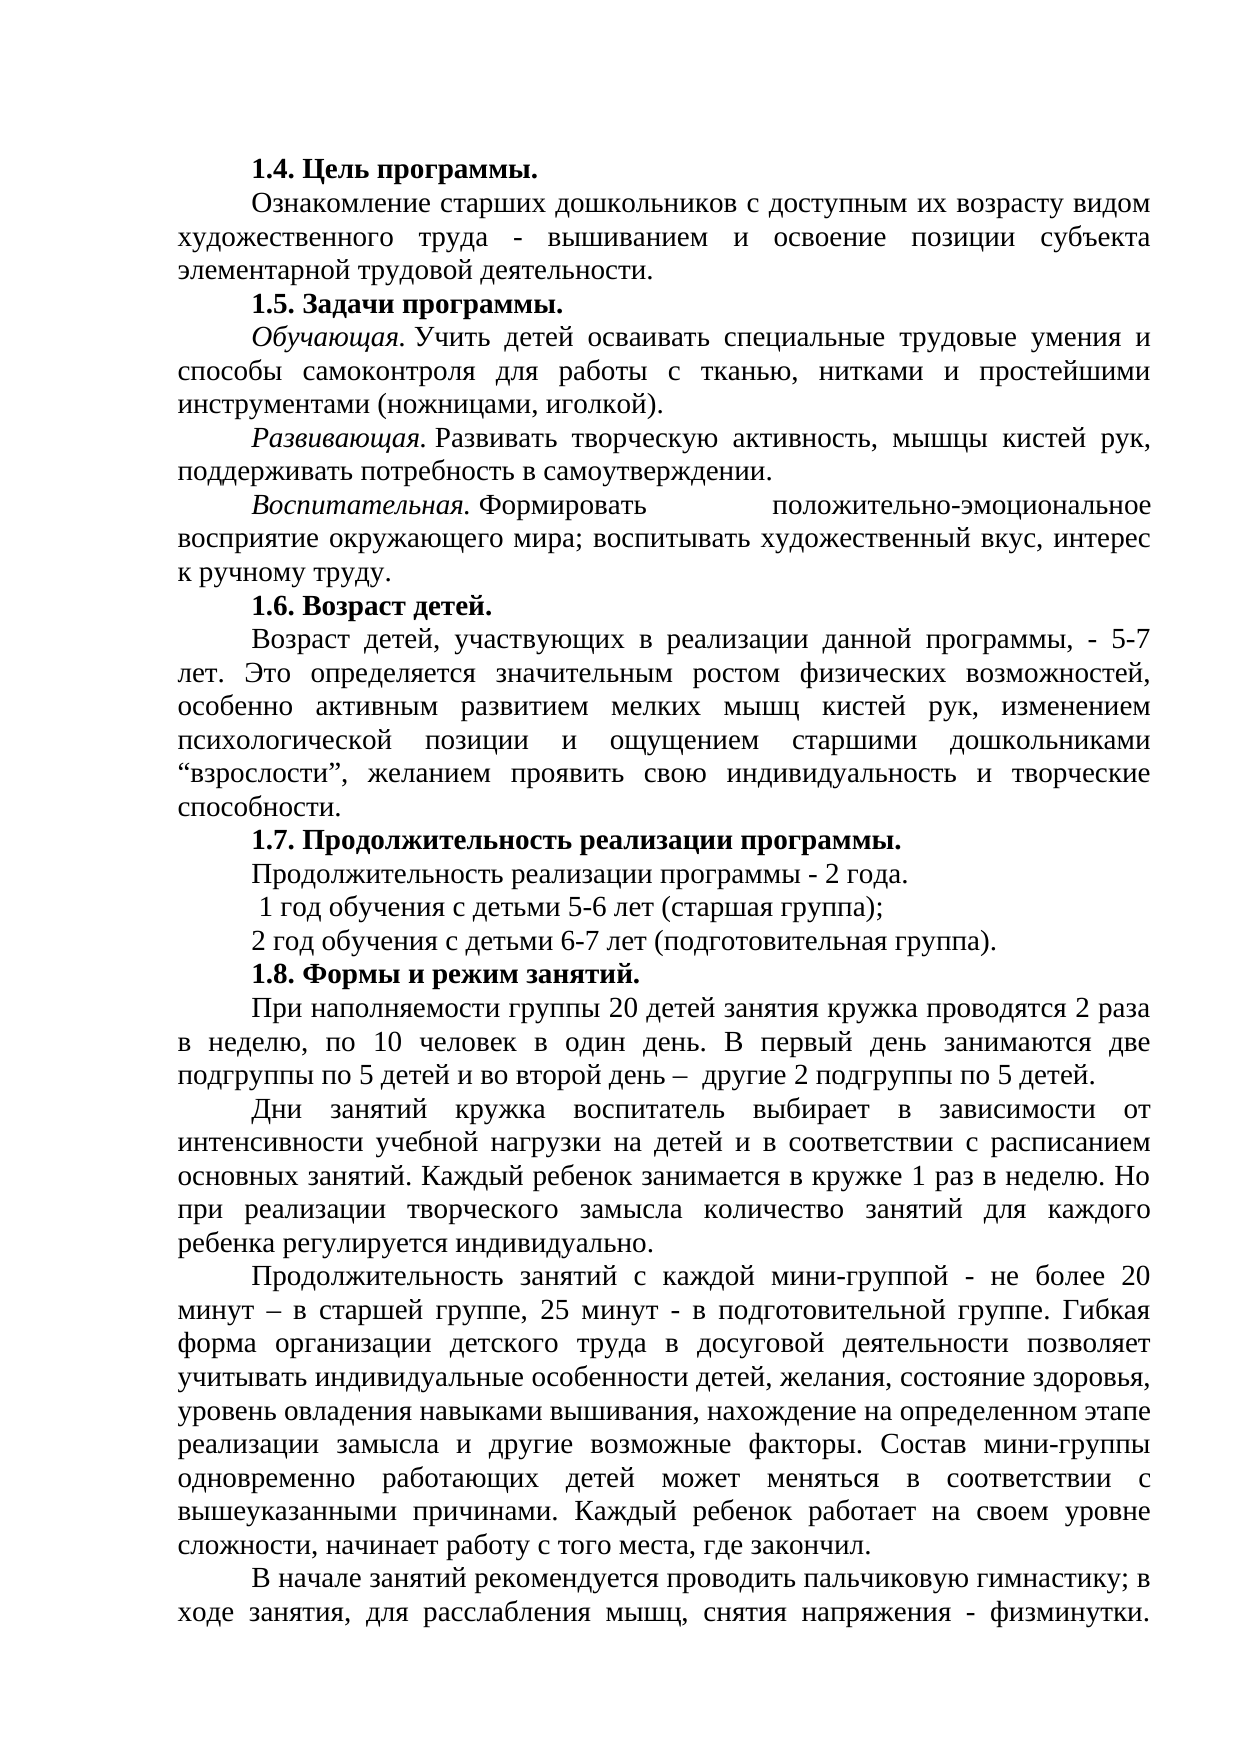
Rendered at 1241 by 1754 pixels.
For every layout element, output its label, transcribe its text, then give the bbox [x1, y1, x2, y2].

text Обучающая. Учить детей осваивать специальные трудовые умения и способы самоконтроля для работы с тканью, нитками и простейшими инструментами (ножницами, иголкой). [177, 319, 1152, 420]
text 1.5. Задачи программы. [177, 286, 1152, 319]
text Дни занятий кружка воспитатель выбирает в зависимости от интенсивности учебной нагрузки на детей и в соответствии с расписанием основных занятий. Каждый ребенок занимается в кружке 1 раз в неделю. Но при реализации творческого замысла количество занятий для каждого ребенка регулируется индивидуально. [177, 1091, 1152, 1258]
text 1.8. Формы и режим занятий. [177, 957, 1152, 990]
text 1.6. Возраст детей. [177, 588, 1152, 621]
text 1.7. Продолжительность реализации программы. [177, 822, 1152, 856]
text 1 год обучения с детьми 5-6 лет (старшая группа); [177, 889, 1152, 923]
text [177, 1560, 1152, 1627]
text Развивающая. Развивать творческую активность, мышцы кистей рук, поддерживать потребность в самоутверждении. [177, 420, 1152, 487]
text Воспитательная. Формировать положительно-эмоциональное восприятие окружающего мира; воспитывать художественный вкус, интерес к ручному труду. [177, 487, 1152, 588]
text Возраст детей, участвующих в реализации данной программы, - 5-7 лет. Это определяется значительным ростом физических возможностей, особенно активным развитием мелких мышц кистей рук, изменением психологической позиции и ощущением старшими дошкольниками “взрослости”, желанием проявить свою индивидуальность и творческие способности. [177, 621, 1152, 822]
text Ознакомление старших дошкольников с доступным их возрасту видом художественного труда - вышиванием и освоение позиции субъекта элементарной трудовой деятельности. [177, 185, 1152, 286]
text При наполняемости группы 20 детей занятия кружка проводятся 2 раза в неделю, по 10 человек в один день. В первый день занимаются две подгруппы по 5 детей и во второй день – другие 2 подгруппы по 5 детей. [177, 990, 1152, 1091]
text 1.4. Цель программы. [177, 152, 1152, 185]
text Продолжительность занятий с каждой мини-группой - не более 20 минут – в старшей группе, 25 минут - в подготовительной группе. Гибкая форма организации детского труда в досуговой деятельности позволяет учитывать индивидуальные особенности детей, желания, состояние здоровья, уровень овладения навыками вышивания, нахождение на определенном этапе реализации замысла и другие возможные факторы. Состав мини-группы одновременно работающих детей может меняться в соответствии с вышеуказанными причинами. Каждый ребенок работает на своем уровне сложности, начинает работу с того места, где закончил. [177, 1258, 1152, 1560]
text 2 год обучения с детьми 6-7 лет (подготовительная группа). [177, 923, 1152, 957]
text Продолжительность реализации программы - 2 года. [177, 856, 1152, 889]
